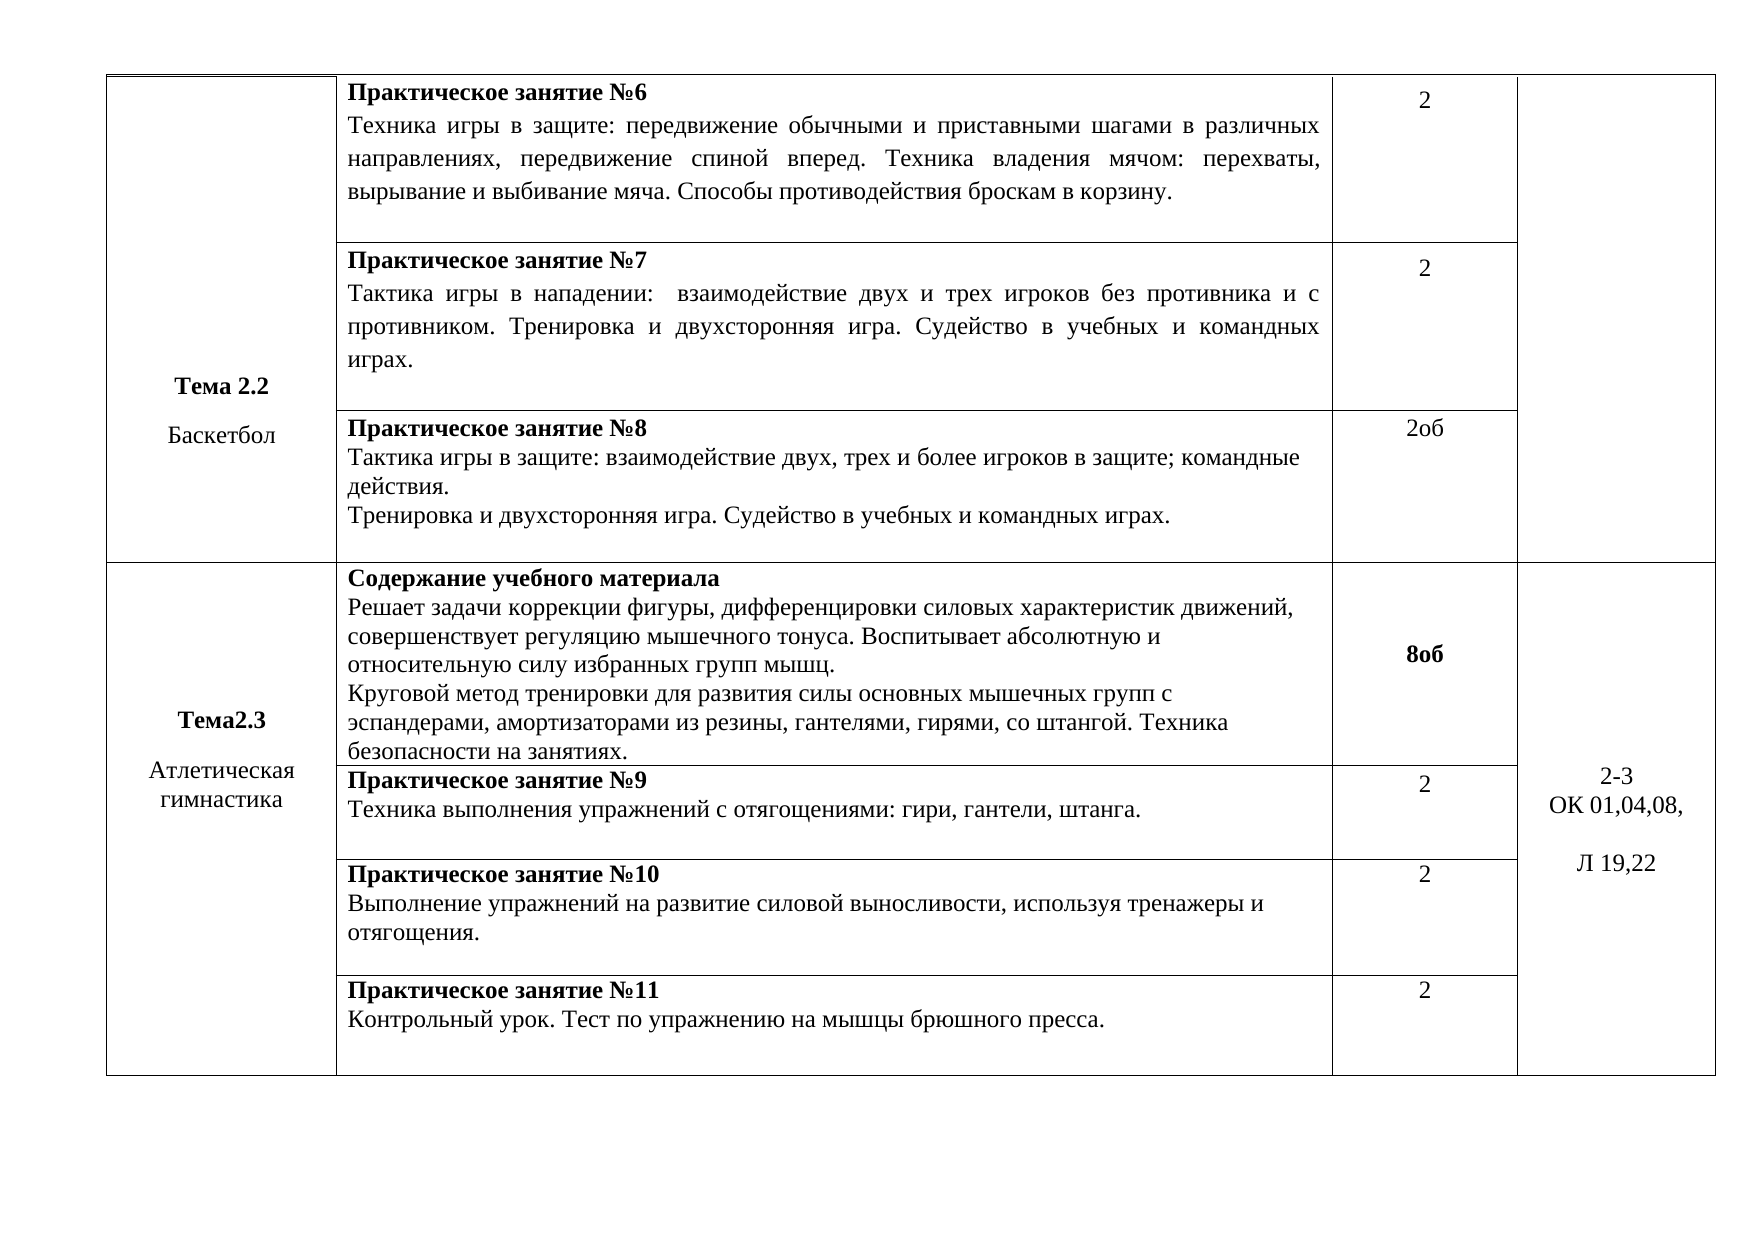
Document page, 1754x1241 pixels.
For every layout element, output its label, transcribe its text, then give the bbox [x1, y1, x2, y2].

table_cell Практическое занятие №6 Техника игры в защите: передвижение обычными и приставными шагами в различных направлениях, передвижение спиной вперед. Техника владения мячом: перехваты, вырывание и выбивание мяча. Способы противодействия броскам в корзину. [336, 75, 1332, 242]
table_cell Практическое занятие №8 Тактика игры в защите: взаимодействие двух, трех и более игроков в защите; командные действия. Тренировка и двухсторонняя игра. Судейство в учебных и командных играх. [337, 411, 1332, 562]
table_cell Практическое занятие №7 Тактика игры в нападении: взаимодействие двух и трех игроков без противника и с противником. Тренировка и двухсторонняя игра. Судейство в учебных и командных играх. [337, 243, 1332, 410]
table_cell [1518, 563, 1715, 1075]
table_cell Практическое занятие №10 Выполнение упражнений на развитие силовой выносливости, используя тренажеры и отягощения. [337, 860, 1332, 974]
table_cell 2 [1333, 860, 1517, 974]
table_cell 2об [1333, 411, 1517, 562]
table_cell Практическое занятие №11 Контрольный урок. Тест по упражнению на мышцы брюшного пресса. [337, 976, 1332, 1075]
table_cell 2 [1332, 75, 1517, 242]
table_cell 2 [1333, 976, 1517, 1075]
table_cell 2 [1333, 766, 1517, 858]
table_cell 2 [1333, 243, 1517, 410]
table_cell Содержание учебного материала Решает задачи коррекции фигуры, дифференцировки силовых характеристик движений, совершенствует регуляцию мышечного тонуса. Воспитывает абсолютную и относительную силу избранных групп мышц. Круговой метод тренировки для развития силы основных мышечных групп с эспандерами, амортизаторами из резины, гантелями, гирями, со штангой. Техника безопасности на занятиях. [337, 563, 1332, 764]
table_cell Тема2.3 Атлетическая гимнастика [107, 563, 336, 1075]
table_cell 8об [1333, 563, 1517, 764]
table_cell Практическое занятие №9 Техника выполнения упражнений с отягощениями: гири, гантели, штанга. [337, 766, 1332, 858]
